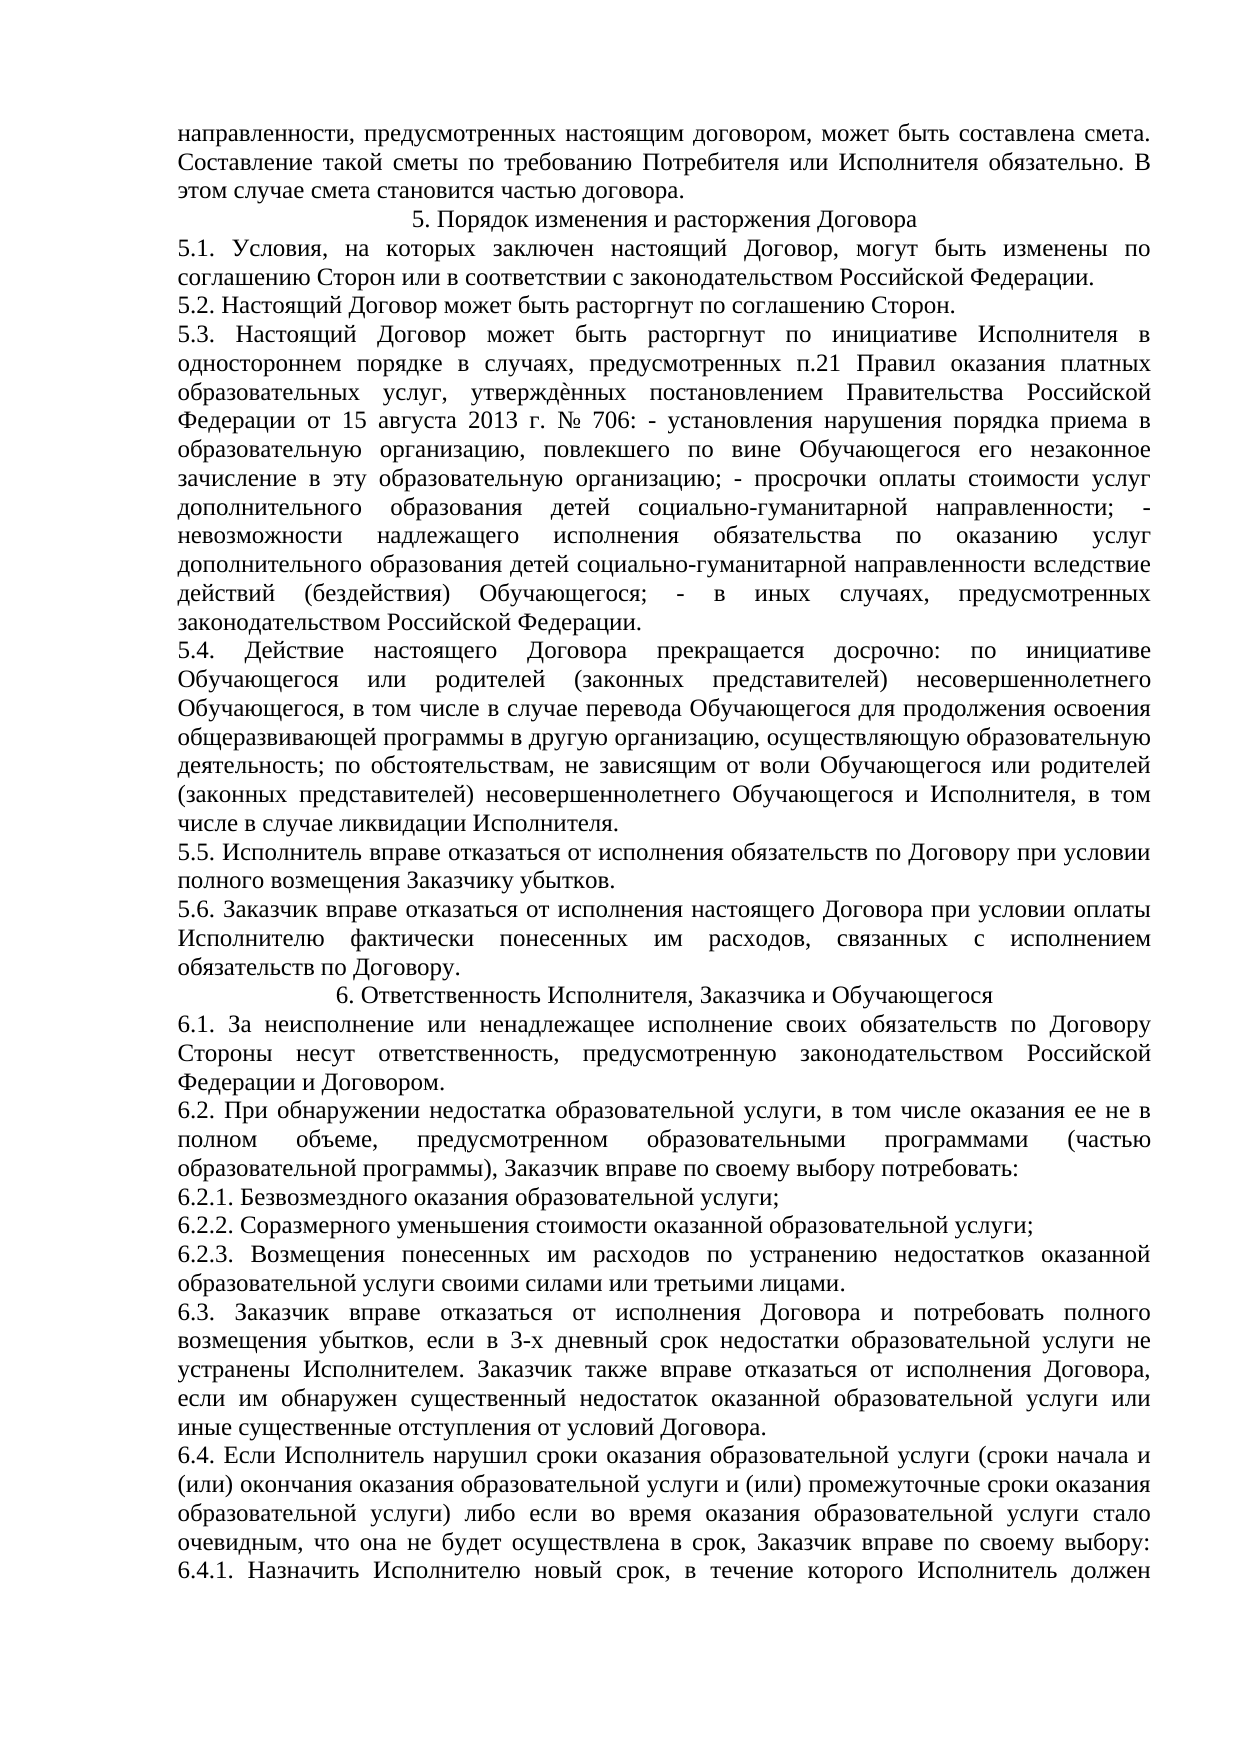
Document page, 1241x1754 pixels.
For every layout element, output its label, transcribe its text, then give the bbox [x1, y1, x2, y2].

text 5.5. Исполнитель вправе отказаться от исполнения обязательств по Договору при условии полного возмещения Заказчику убытков. [177, 837, 1152, 894]
text 5.6. Заказчик вправе отказаться от исполнения настоящего Договора при условии оплаты Исполнителю фактически понесенных им расходов, связанных с исполнением обязательств по Договору. [177, 894, 1152, 981]
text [177, 1441, 1152, 1584]
text 6.2.2. Соразмерного уменьшения стоимости оказанной образовательной услуги; [177, 1211, 1152, 1239]
text 5.1. Условия, на которых заключен настоящий Договор, могут быть изменены по соглашению Сторон или в соответствии с законодательством Российской Федерации. [177, 233, 1152, 291]
text 6.2. При обнаружении недостатка образовательной услуги, в том числе оказания ее не в полном объеме, предусмотренном образовательными программами (частью образовательной программы), Заказчик вправе по своему выбору потребовать: [177, 1096, 1152, 1182]
text 6.1. За неисполнение или ненадлежащее исполнение своих обязательств по Договору Стороны несут ответственность, предусмотренную законодательством Российской Федерации и Договором. [177, 1009, 1152, 1096]
text 6.3. Заказчик вправе отказаться от исполнения Договора и потребовать полного возмещения убытков, если в 3-х дневный срок недостатки образовательной услуги не устранены Исполнителем. Заказчик также вправе отказаться от исполнения Договора, если им обнаружен существенный недостаток оказанной образовательной услуги или иные существенные отступления от условий Договора. [177, 1297, 1152, 1441]
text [177, 118, 1152, 204]
text 5.3. Настоящий Договор может быть расторгнут по инициативе Исполнителя в одностороннем порядке в случаях, предусмотренных п.21 Правил оказания платных образовательных услуг, утверждѐнных постановлением Правительства Российской Федерации от 15 августа 2013 г. № 706: - установления нарушения порядка приема в образовательную организацию, повлекшего по вине Обучающегося его незаконное зачисление в эту образовательную организацию; - просрочки оплаты стоимости услуг дополнительного образования детей социально-гуманитарной направленности; - невозможности надлежащего исполнения обязательства по оказанию услуг дополнительного образования детей социально-гуманитарной направленности вследствие действий (бездействия) Обучающегося; - в иных случаях, предусмотренных законодательством Российской Федерации. [177, 319, 1152, 636]
text 6.2.3. Возмещения понесенных им расходов по устранению недостатков оказанной образовательной услуги своими силами или третьими лицами. [177, 1239, 1152, 1297]
text 6.2.1. Безвозмездного оказания образовательной услуги; [177, 1182, 1152, 1211]
text 6. Ответственность Исполнителя, Заказчика и Обучающегося [177, 981, 1152, 1009]
text 5. Порядок изменения и расторжения Договора [177, 204, 1152, 233]
text 5.2. Настоящий Договор может быть расторгнут по соглашению Сторон. [177, 291, 1152, 319]
text 5.4. Действие настоящего Договора прекращается досрочно: по инициативе Обучающегося или родителей (законных представителей) несовершеннолетнего Обучающегося, в том числе в случае перевода Обучающегося для продолжения освоения общеразвивающей программы в другую организацию, осуществляющую образовательную деятельность; по обстоятельствам, не зависящим от воли Обучающегося или родителей (законных представителей) несовершеннолетнего Обучающегося и Исполнителя, в том числе в случае ликвидации Исполнителя. [177, 636, 1152, 837]
